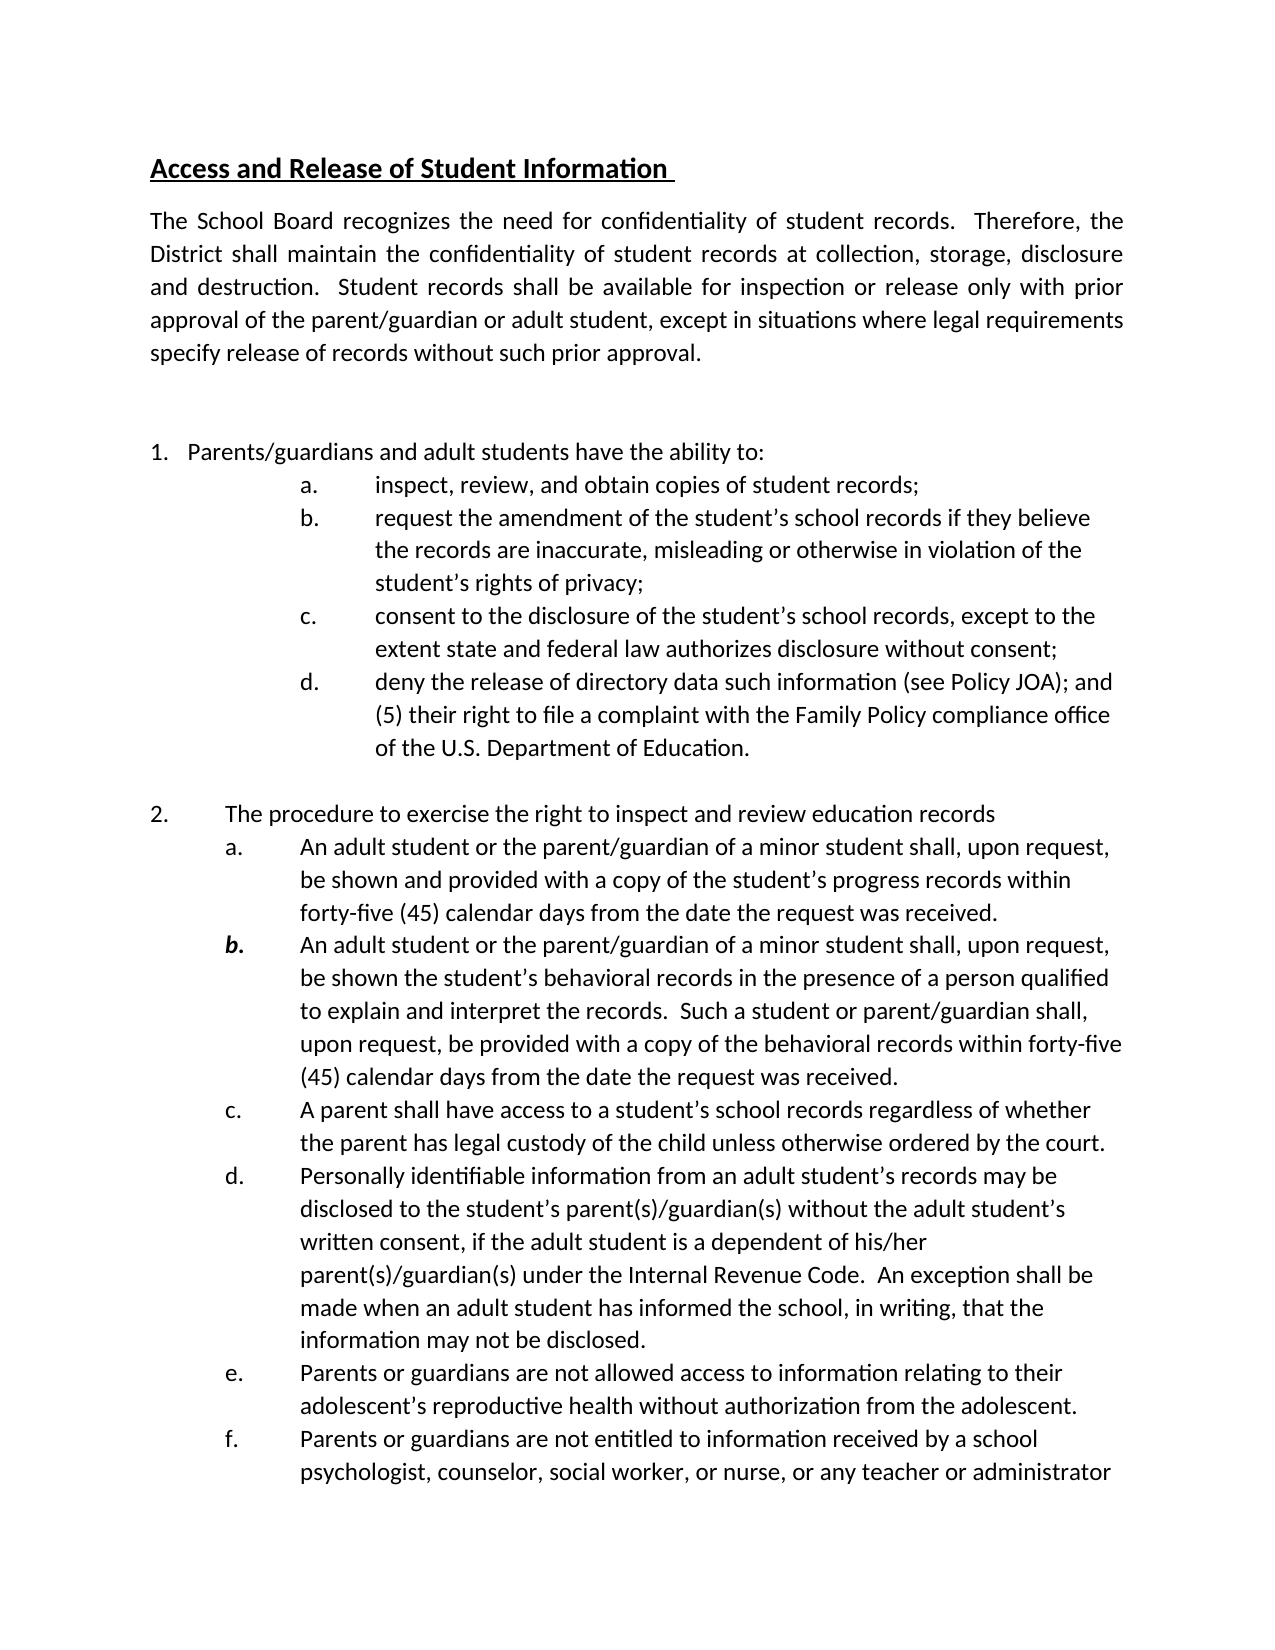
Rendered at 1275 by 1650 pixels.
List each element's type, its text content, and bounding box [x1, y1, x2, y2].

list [225, 1423, 1125, 1487]
list A parent shall have access to a student’s school records regardless of whether the parent has legal custody of the child unless otherwise ordered by the court. [225, 1094, 1125, 1158]
list request the amendment of the student’s school records if they believe the records are inaccurate, misleading or otherwise in violation of the student’s rights of privacy; [300, 502, 1125, 598]
text The School Board recognizes the need for confidentiality of student records. Therefore, the District shall maintain the confidentiality of student records at collection, storage, disclosure and destruction. Student records shall be available for inspection or release only with prior approval of the parent/guardian or adult student, except in situations where legal requirements specify release of records without such prior approval. [150, 205, 1125, 367]
list Personally identifiable information from an adult student’s records may be disclosed to the student’s parent(s)/guardian(s) without the adult student’s written consent, if the adult student is a dependent of his/her parent(s)/guardian(s) under the Internal Revenue Code. An exception shall be made when an adult student has informed the school, in writing, that the information may not be disclosed. [225, 1160, 1125, 1355]
list Parents/guardians and adult students have the ability to: [150, 436, 1125, 466]
list An adult student or the parent/guardian of a minor student shall, upon request, be shown and provided with a copy of the student’s progress records within forty-five (45) calendar days from the date the request was received. [225, 831, 1125, 927]
list Parents or guardians are not allowed access to information relating to their adolescent’s reproductive health without authorization from the adolescent. [225, 1358, 1125, 1421]
list consent to the disclosure of the student’s school records, except to the extent state and federal law authorizes disclosure without consent; [300, 601, 1125, 664]
list inspect, review, and obtain copies of student records; [300, 469, 1125, 499]
text 2. The procedure to exercise the right to inspect and review education records [150, 798, 1125, 828]
text Access and Release of Student Information [150, 150, 1125, 186]
list deny the release of directory data such information (see Policy JOA); and (5) their right to file a complaint with the Family Policy compliance office of the U.S. Department of Education. [300, 666, 1125, 763]
list An adult student or the parent/guardian of a minor student shall, upon request, be shown the student’s behavioral records in the presence of a person qualified to explain and interpret the records. Such a student or parent/guardian shall, upon request, be provided with a copy of the behavioral records within forty-five (45) calendar days from the date the request was received. [225, 930, 1125, 1092]
